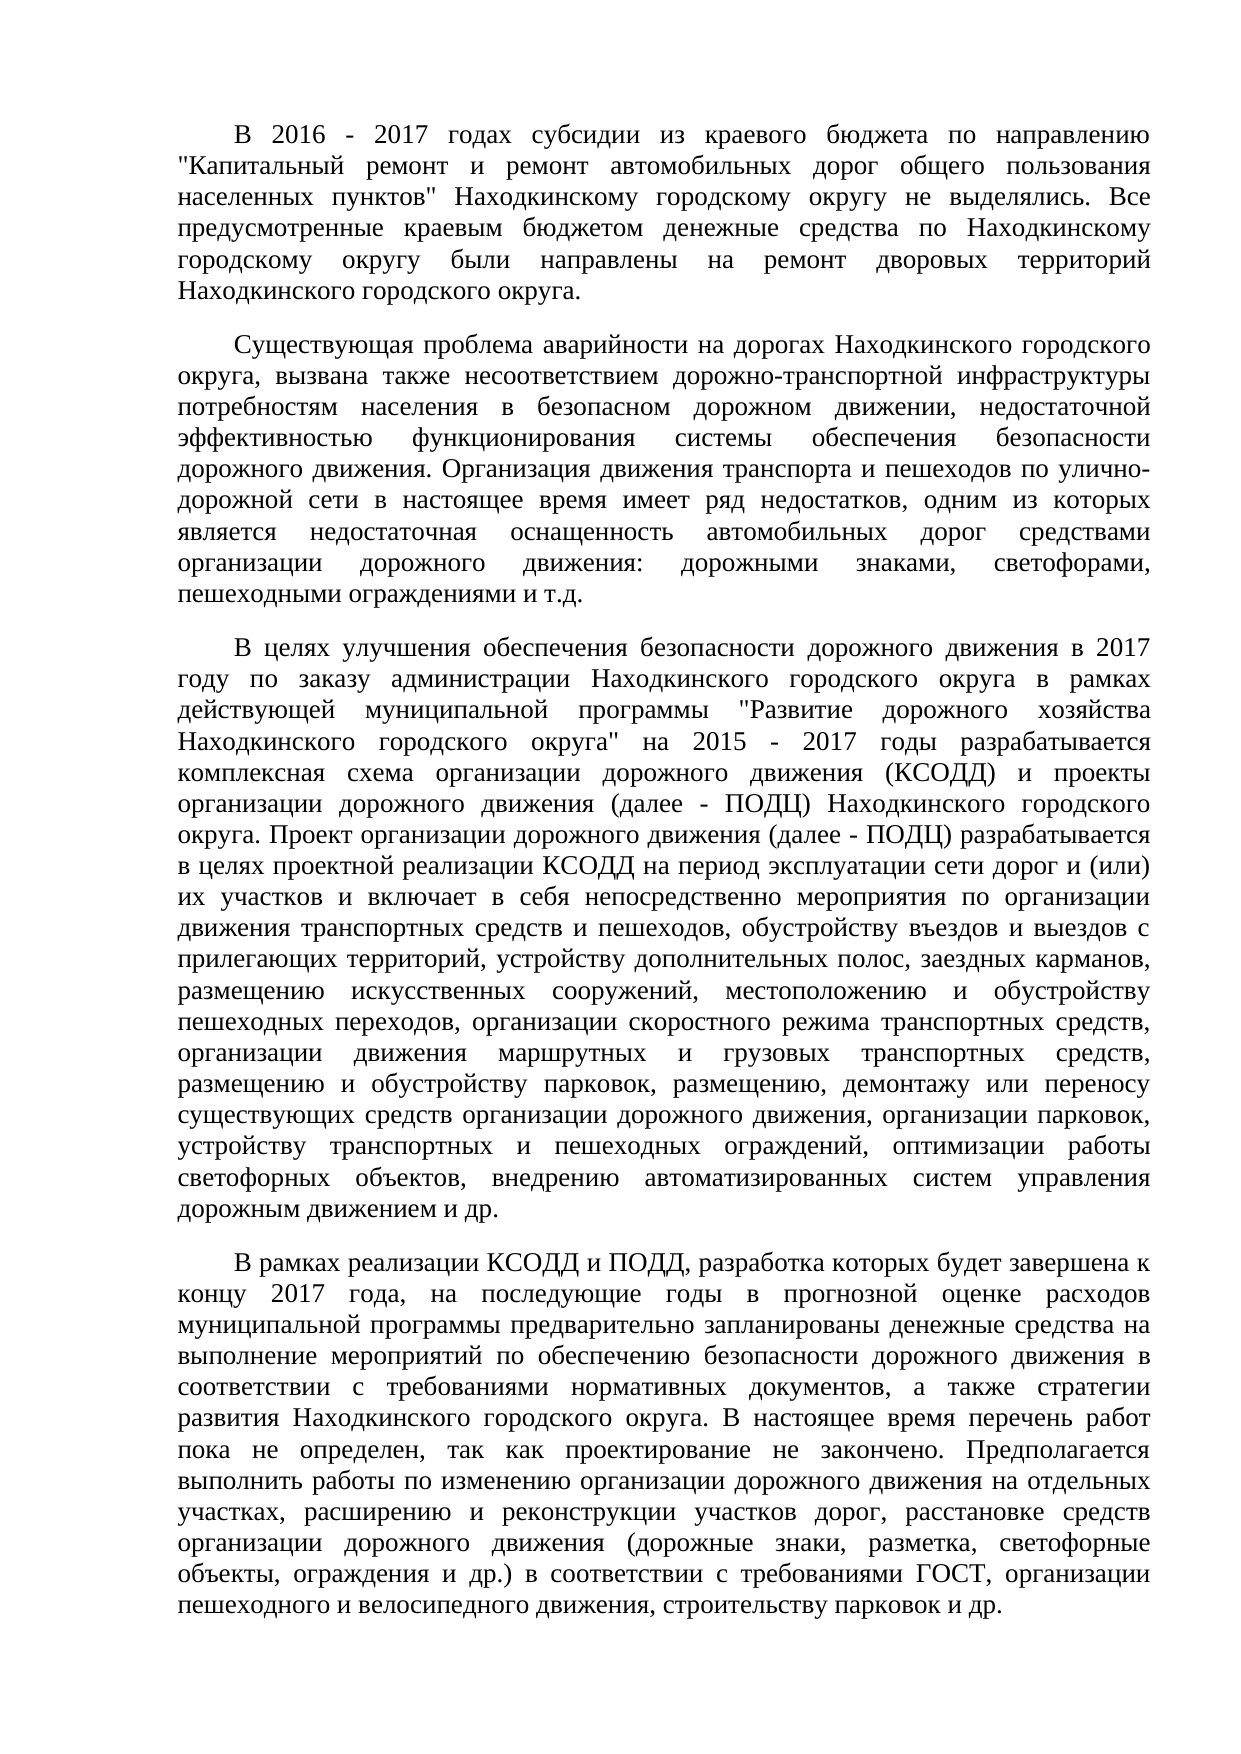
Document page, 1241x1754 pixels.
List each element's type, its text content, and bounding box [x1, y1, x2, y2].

text В целях улучшения обеспечения безопасности дорожного движения в 2017 году по заказу администрации Находкинского городского округа в рамках действующей муниципальной программы "Развитие дорожного хозяйства Находкинского городского округа" на 2015 - 2017 годы разрабатывается комплексная схема организации дорожного движения (КСОДД) и проекты организации дорожного движения (далее - ПОДЦ) Находкинского городского округа. Проект организации дорожного движения (далее - ПОДЦ) разрабатывается в целях проектной реализации КСОДД на период эксплуатации сети дорог и (или) их участков и включает в себя непосредственно мероприятия по организации движения транспортных средств и пешеходов, обустройству въездов и выездов с прилегающих территорий, устройству дополнительных полос, заездных карманов, размещению искусственных сооружений, местоположению и обустройству пешеходных переходов, организации скоростного режима транспортных средств, организации движения маршрутных и грузовых транспортных средств, размещению и обустройству парковок, размещению, демонтажу или переносу существующих средств организации дорожного движения, организации парковок, устройству транспортных и пешеходных ограждений, оптимизации работы светофорных объектов, внедрению автоматизированных систем управления дорожным движением и др. [177, 631, 1152, 1223]
text Существующая проблема аварийности на дорогах Находкинского городского округа, вызвана также несоответствием дорожно-транспортной инфраструктуры потребностям населения в безопасном дорожном движении, недостаточной эффективностью функционирования системы обеспечения безопасности дорожного движения. Организация движения транспорта и пешеходов по улично-дорожной сети в настоящее время имеет ряд недостатков, одним из которых является недостаточная оснащенность автомобильных дорог средствами организации дорожного движения: дорожными знаками, светофорами, пешеходными ограждениями и т.д. [177, 328, 1152, 608]
text В 2016 - 2017 годах субсидии из краевого бюджета по направлению "Капитальный ремонт и ремонт автомобильных дорог общего пользования населенных пунктов" Находкинскому городскому округу не выделялись. Все предусмотренные краевым бюджетом денежные средства по Находкинскому городскому округу были направлены на ремонт дворовых территорий Находкинского городского округа. [177, 118, 1152, 305]
text В рамках реализации КСОДД и ПОДД, разработка которых будет завершена к концу 2017 года, на последующие годы в прогнозной оценке расходов муниципальной программы предварительно запланированы денежные средства на выполнение мероприятий по обеспечению безопасности дорожного движения в соответствии с требованиями нормативных документов, а также стратегии развития Находкинского городского округа. В настоящее время перечень работ пока не определен, так как проектирование не закончено. Предполагается выполнить работы по изменению организации дорожного движения на отдельных участках, расширению и реконструкции участков дорог, расстановке средств организации дорожного движения (дорожные знаки, разметка, светофорные объекты, ограждения и др.) в соответствии с требованиями ГОСТ, организации пешеходного и велосипедного движения, строительству парковок и др. [177, 1246, 1152, 1619]
